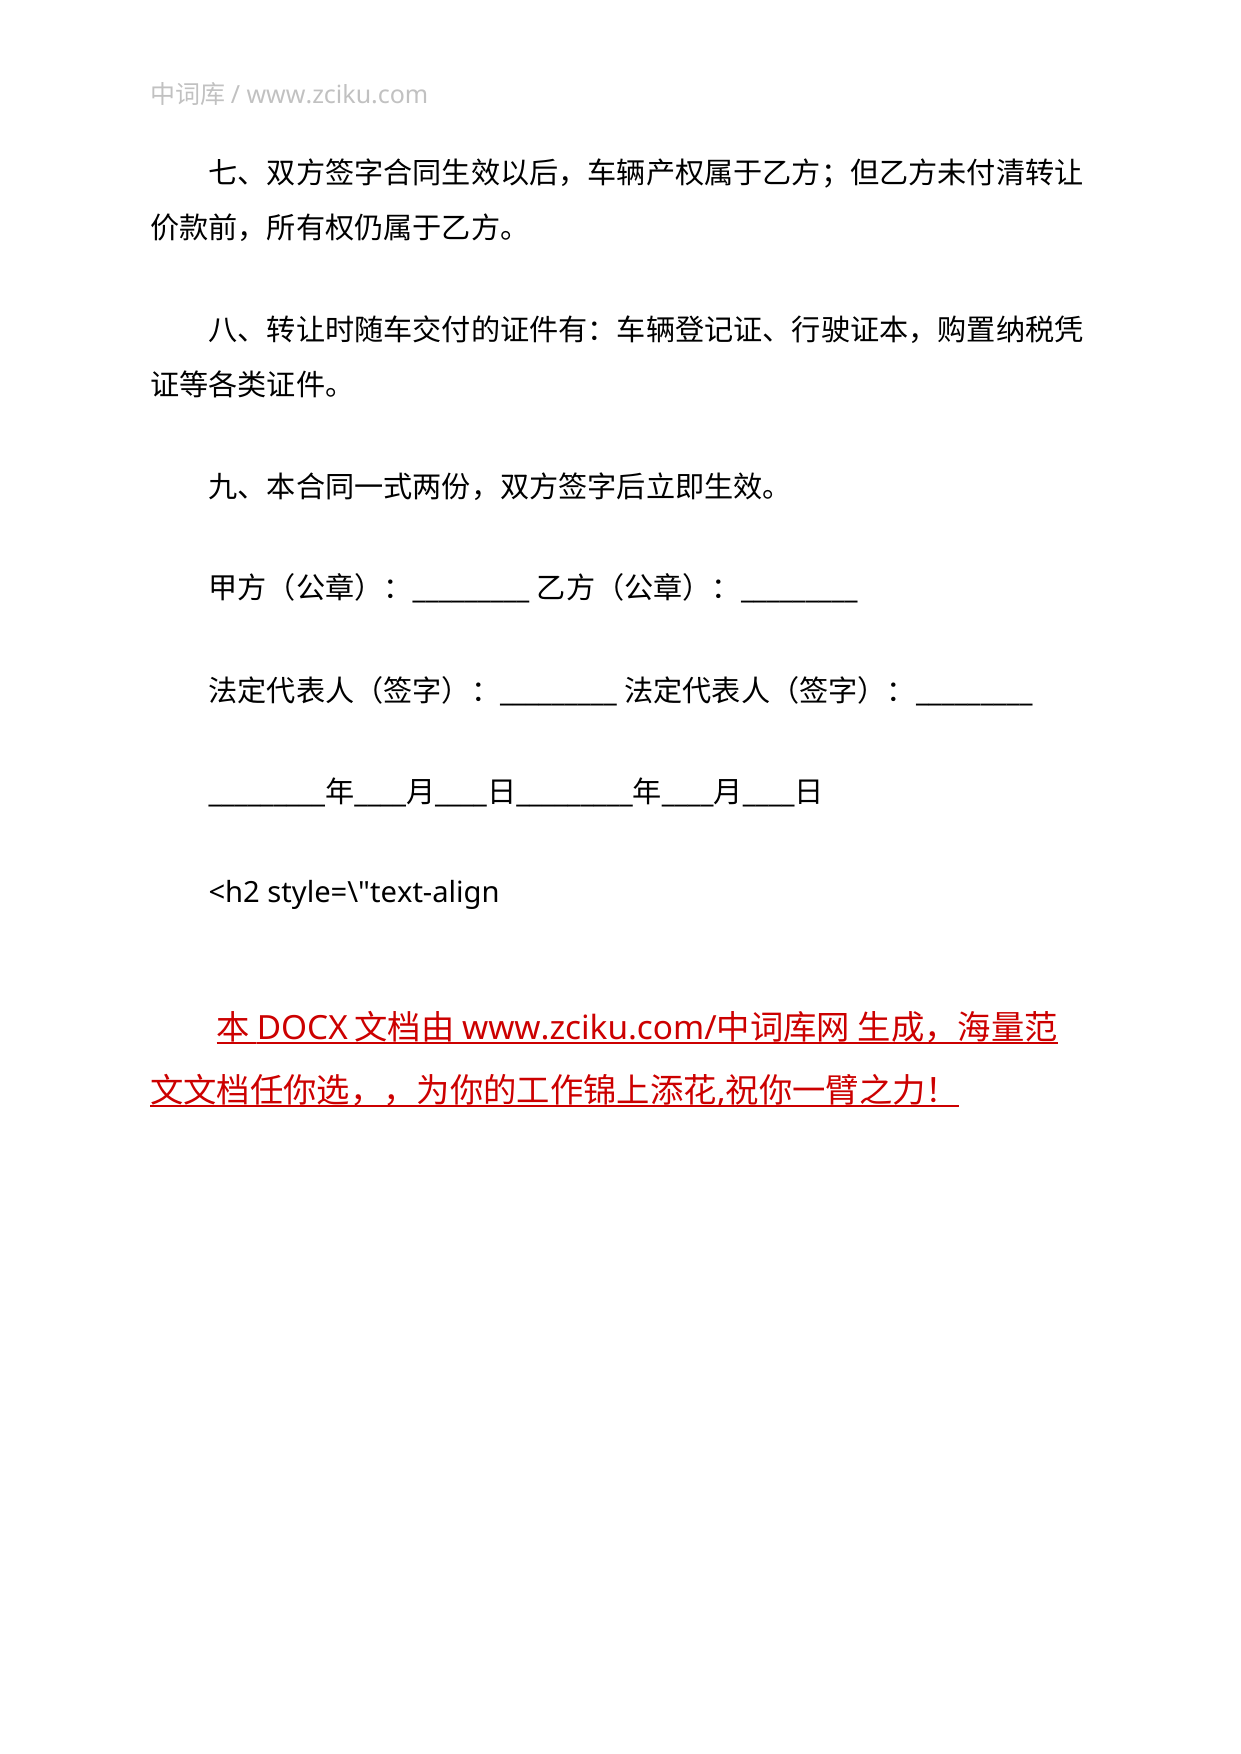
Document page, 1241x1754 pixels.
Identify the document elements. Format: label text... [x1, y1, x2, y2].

text 甲方（公章）：_________ 乙方（公章）：_________ [150, 565, 1090, 607]
text <h2 style=\"text-align [150, 871, 1090, 911]
text 本DOCX文档由 www.zciku.com/中词库网 生成，海量范文文档任你选，，为你的工作锦上添花,祝你一臂之力！ [150, 1001, 1090, 1112]
text _________年____月____日_________年____月____日 [150, 769, 1090, 811]
text 法定代表人（签字）：_________ 法定代表人（签字）：_________ [150, 667, 1090, 709]
text 九、本合同一式两份，双方签字后立即生效。 [150, 463, 1090, 506]
text 七、双方签字合同生效以后，车辆产权属于乙方；但乙方未付清转让价款前，所有权仍属于乙方。 [150, 150, 1090, 247]
text 八、转让时随车交付的证件有：车辆登记证、行驶证本，购置纳税凭证等各类证件。 [150, 307, 1090, 404]
